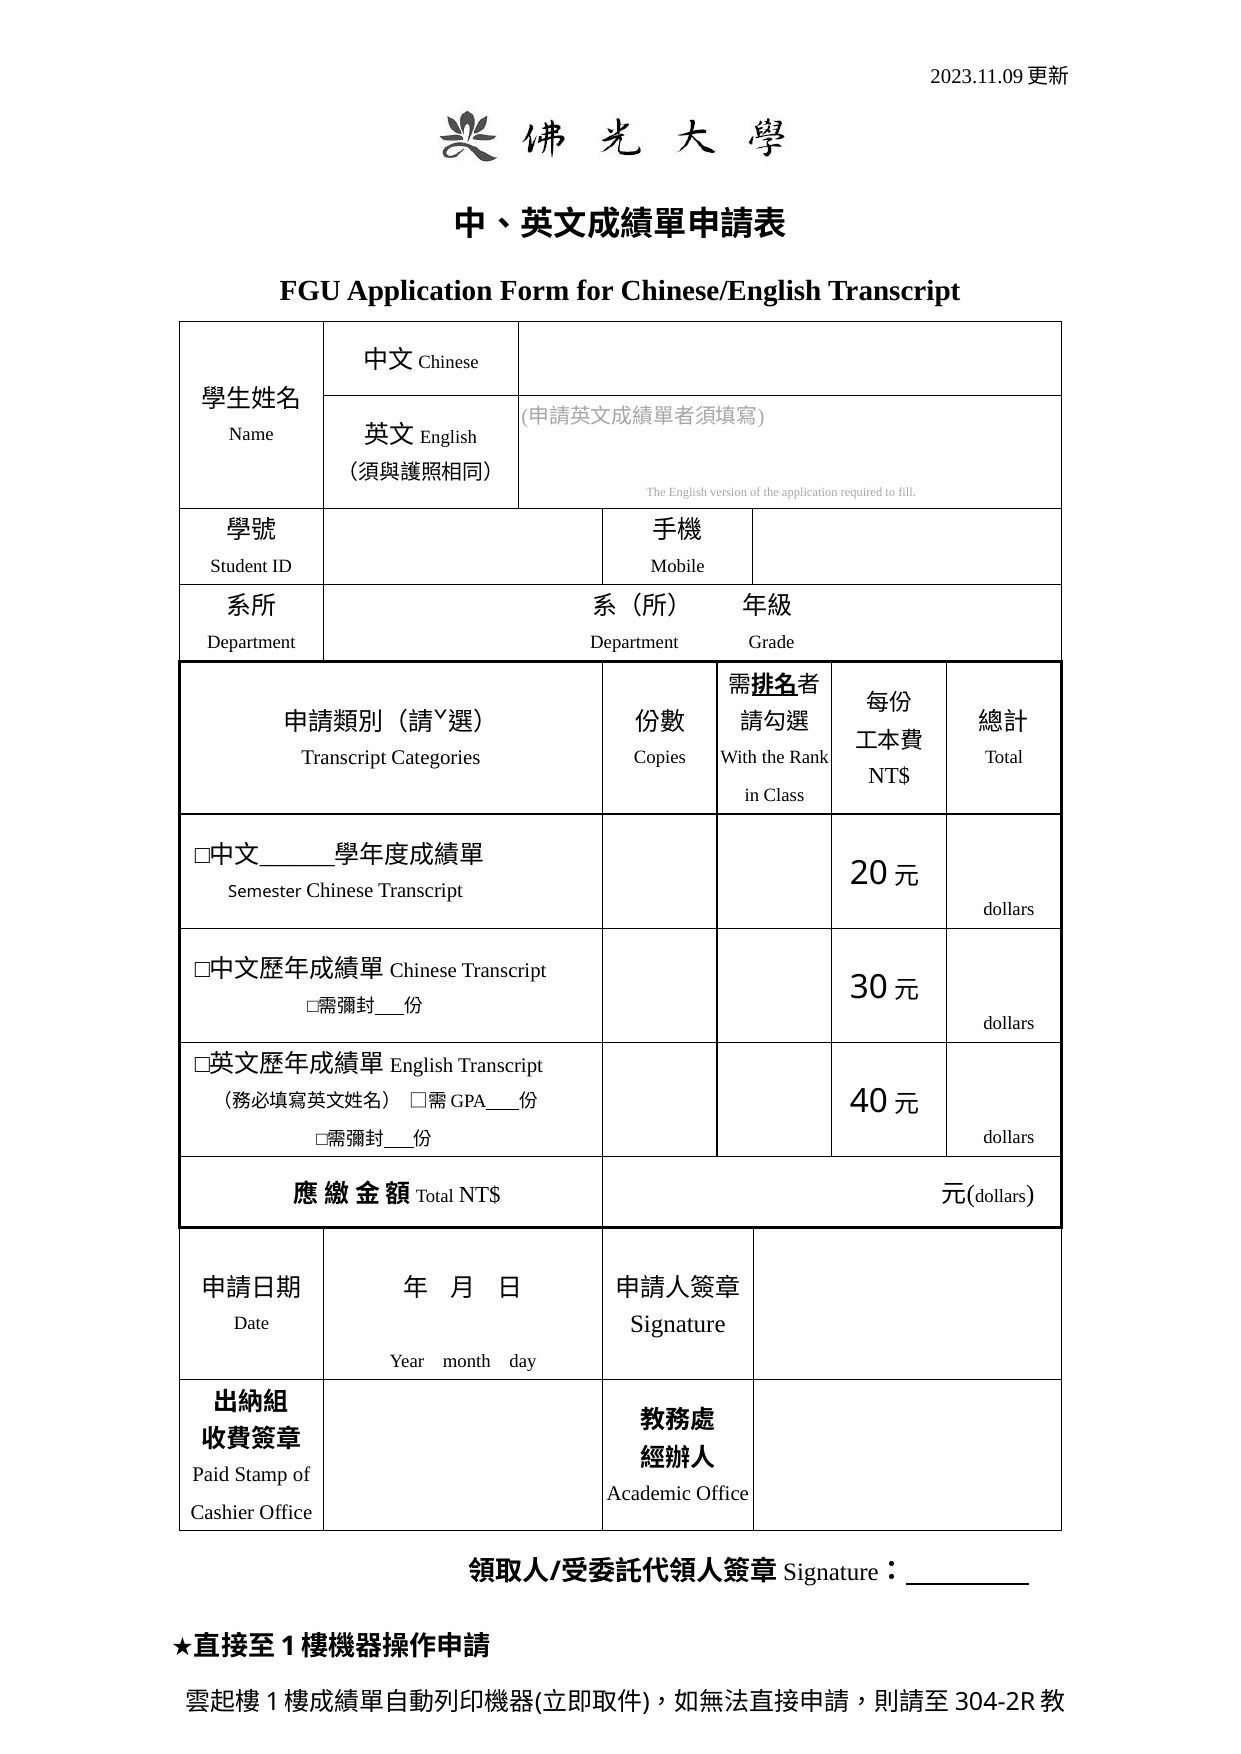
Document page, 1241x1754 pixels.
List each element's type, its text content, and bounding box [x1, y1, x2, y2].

table_cell 40元 [832, 1043, 946, 1156]
table_cell 年 月 日 Year month day [324, 1229, 602, 1379]
table_header 學生姓名 Name [180, 322, 323, 508]
table_cell □中文歷年成績單Chinese Transcript □需彌封 份 [181, 929, 602, 1041]
text FGU Application Form for Chinese/English Transcript [171, 271, 1069, 308]
table_cell 系所 Department [180, 585, 323, 660]
table_cell [718, 1043, 831, 1156]
table_cell 份數 Copies [603, 663, 716, 813]
table_cell dollars [947, 929, 1060, 1041]
table_cell 元(dollars) [603, 1157, 1060, 1226]
table_cell 應 繳 金 額Total NT$ [181, 1157, 602, 1226]
table_cell 系（所） 年級 Department Grade [324, 585, 1061, 660]
table_cell [324, 1380, 602, 1530]
table_cell 手機 [603, 509, 752, 584]
table_cell dollars [947, 815, 1060, 927]
picture [437, 108, 803, 168]
table_cell [753, 509, 1061, 584]
table_cell 出納組 收費簽章 Paid Stamp of Cashier Office [180, 1380, 323, 1530]
table_cell 教務處 經辦人 Academic Office [603, 1380, 753, 1530]
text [171, 1531, 1069, 1719]
table_cell 需排名者 請勾選 With the Rank in Class [718, 663, 831, 813]
table_cell □英文歷年成績單English Transcript （務必填寫英文姓名） □需GPA 份 □需彌封 份 [181, 1043, 602, 1156]
table_cell dollars [947, 1043, 1060, 1156]
table_cell 20元 [832, 815, 946, 927]
table_cell 每份 工本費 NT$ [832, 663, 946, 813]
table_cell 學號 Student ID [180, 509, 323, 584]
table_cell 總計 Total [947, 663, 1060, 813]
table_cell 申請人簽章 Signature [603, 1229, 753, 1379]
table_header 中文Chinese [324, 322, 518, 394]
table_cell [603, 1043, 716, 1156]
table_cell [324, 509, 602, 584]
table_header [519, 322, 1061, 394]
table_cell [754, 1229, 1061, 1379]
table_cell [603, 929, 716, 1041]
table_cell 申請類別（請ˇ選） Transcript Categories [181, 663, 602, 813]
table_cell [754, 1380, 1061, 1530]
text 中、英文成績單申請表 [171, 183, 1069, 258]
table_cell 英文English （須與護照相同） [324, 396, 518, 508]
table_cell (申請英文成績單者須填寫) The English version of the application required to fill. [519, 396, 1061, 508]
table_cell 申請日期 Date [180, 1229, 323, 1379]
table_cell [603, 815, 716, 927]
table_cell 30元 [832, 929, 946, 1041]
table_cell □中文______學年度成績單 Semester Chinese Transcript [181, 815, 602, 927]
table_cell [718, 815, 831, 927]
table_cell [718, 929, 831, 1041]
